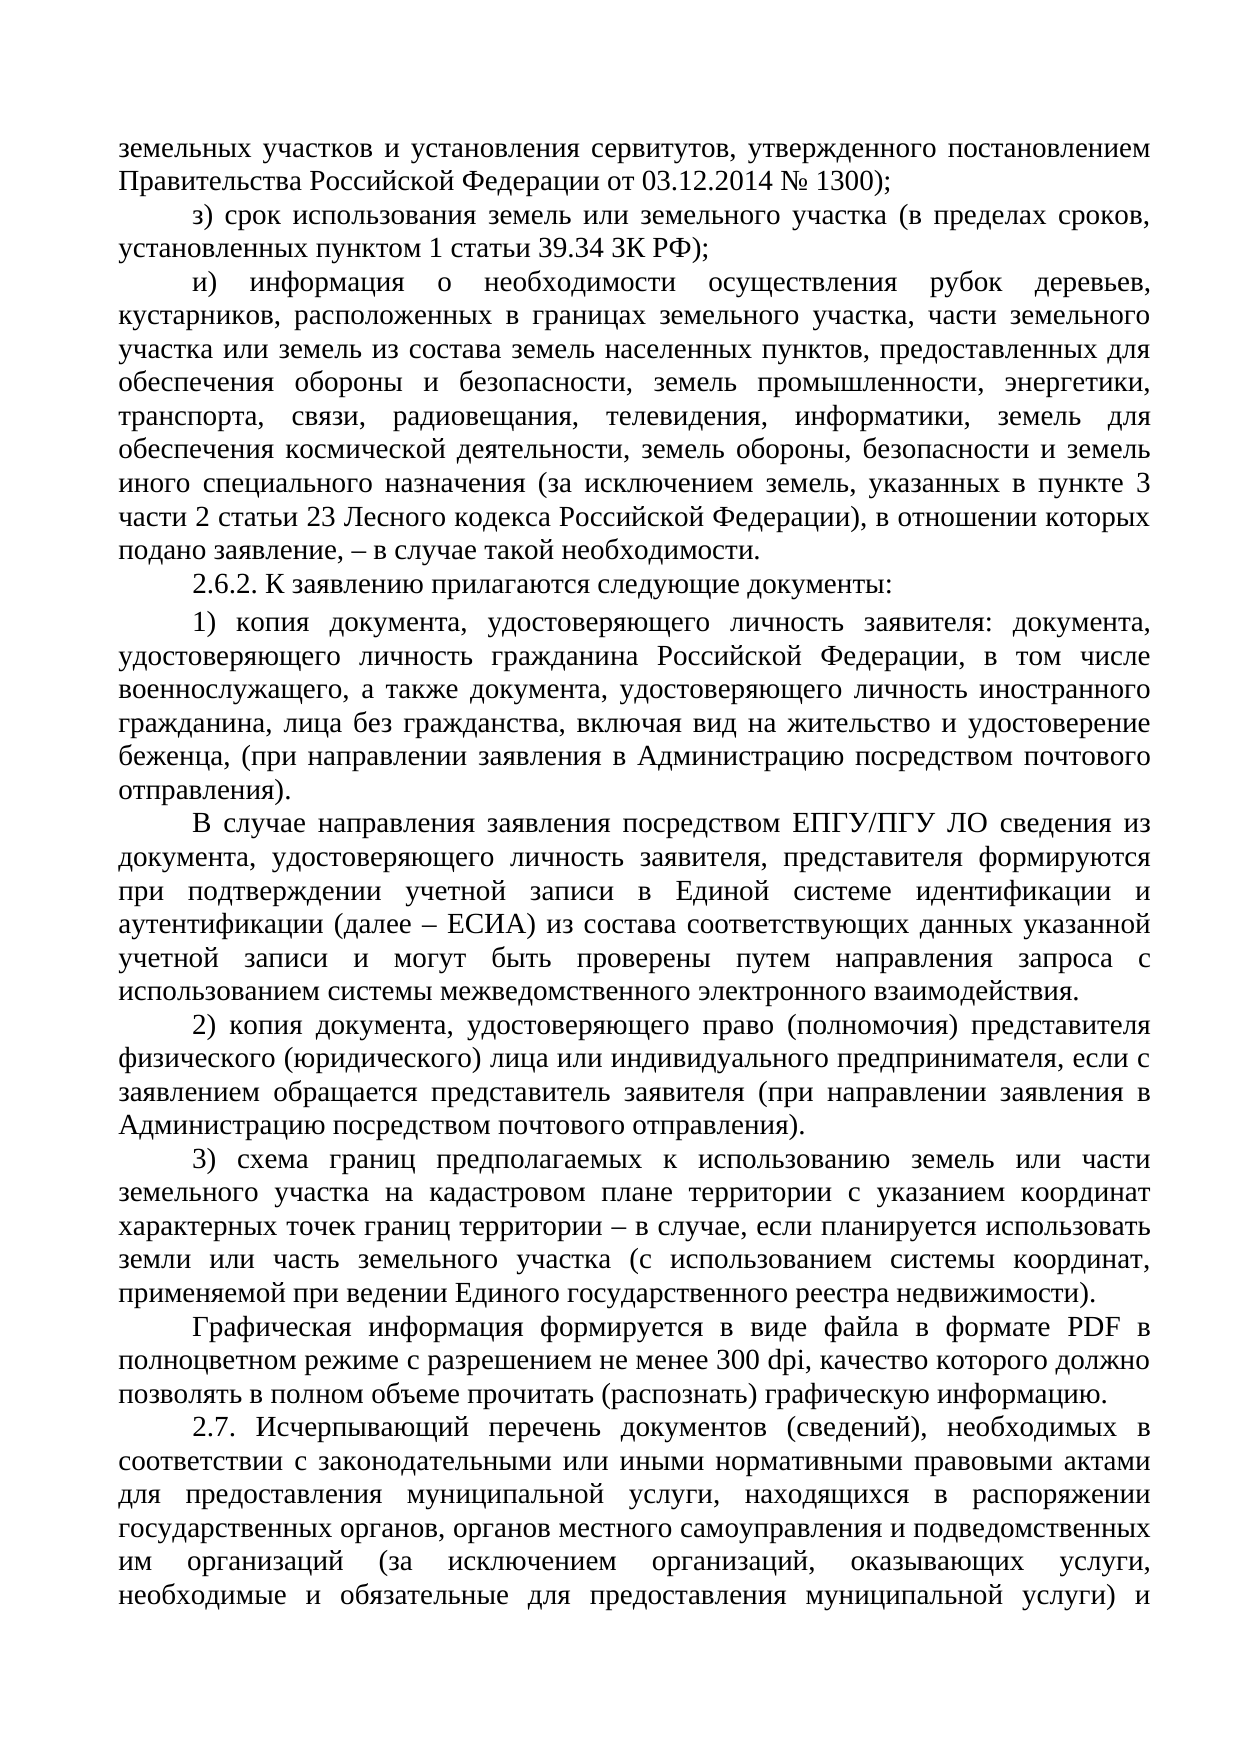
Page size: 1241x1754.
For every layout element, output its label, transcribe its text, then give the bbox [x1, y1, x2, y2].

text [118, 130, 1152, 197]
text В случае направления заявления посредством ЕПГУ/ПГУ ЛО сведения из документа, удостоверяющего личность заявителя, представителя формируются при подтверждении учетной записи в Единой системе идентификации и аутентификации (далее – ЕСИА) из состава соответствующих данных указанной учетной записи и могут быть проверены путем направления запроса с использованием системы межведомственного электронного взаимодействия. [118, 806, 1152, 1007]
text 2.6.2. К заявлению прилагаются следующие документы: [118, 566, 1152, 599]
text 2) копия документа, удостоверяющего право (полномочия) представителя физического (юридического) лица или индивидуального предпринимателя, если с заявлением обращается представитель заявителя (при направлении заявления в Администрацию посредством почтового отправления). [118, 1007, 1152, 1141]
text Графическая информация формируется в виде файла в формате PDF в полноцветном режиме с разрешением не менее 300 dpi, качество которого должно позволять в полном объеме прочитать (распознать) графическую информацию. [118, 1309, 1152, 1409]
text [118, 1409, 1152, 1611]
text и) информация о необходимости осуществления рубок деревьев, кустарников, расположенных в границах земельного участка, части земельного участка или земель из состава земель населенных пунктов, предоставленных для обеспечения обороны и безопасности, земель промышленности, энергетики, транспорта, связи, радиовещания, телевидения, информатики, земель для обеспечения космической деятельности, земель обороны, безопасности и земель иного специального назначения (за исключением земель, указанных в пункте 3 части 2 статьи 23 Лесного кодекса Российской Федерации), в отношении которых подано заявление, – в случае такой необходимости. [118, 264, 1152, 566]
text з) срок использования земель или земельного участка (в пределах сроков, установленных пунктом 1 статьи 39.34 ЗК РФ); [118, 197, 1152, 264]
text 1) копия документа, удостоверяющего личность заявителя: документа, удостоверяющего личность гражданина Российской Федерации, в том числе военнослужащего, а также документа, удостоверяющего личность иностранного гражданина, лица без гражданства, включая вид на жительство и удостоверение беженца, (при направлении заявления в Администрацию посредством почтового отправления). [118, 604, 1152, 806]
text 3) схема границ предполагаемых к использованию земель или части земельного участка на кадастровом плане территории с указанием координат характерных точек границ территории – в случае, если планируется использовать земли или часть земельного участка (с использованием системы координат, применяемой при ведении Единого государственного реестра недвижимости). [118, 1141, 1152, 1309]
